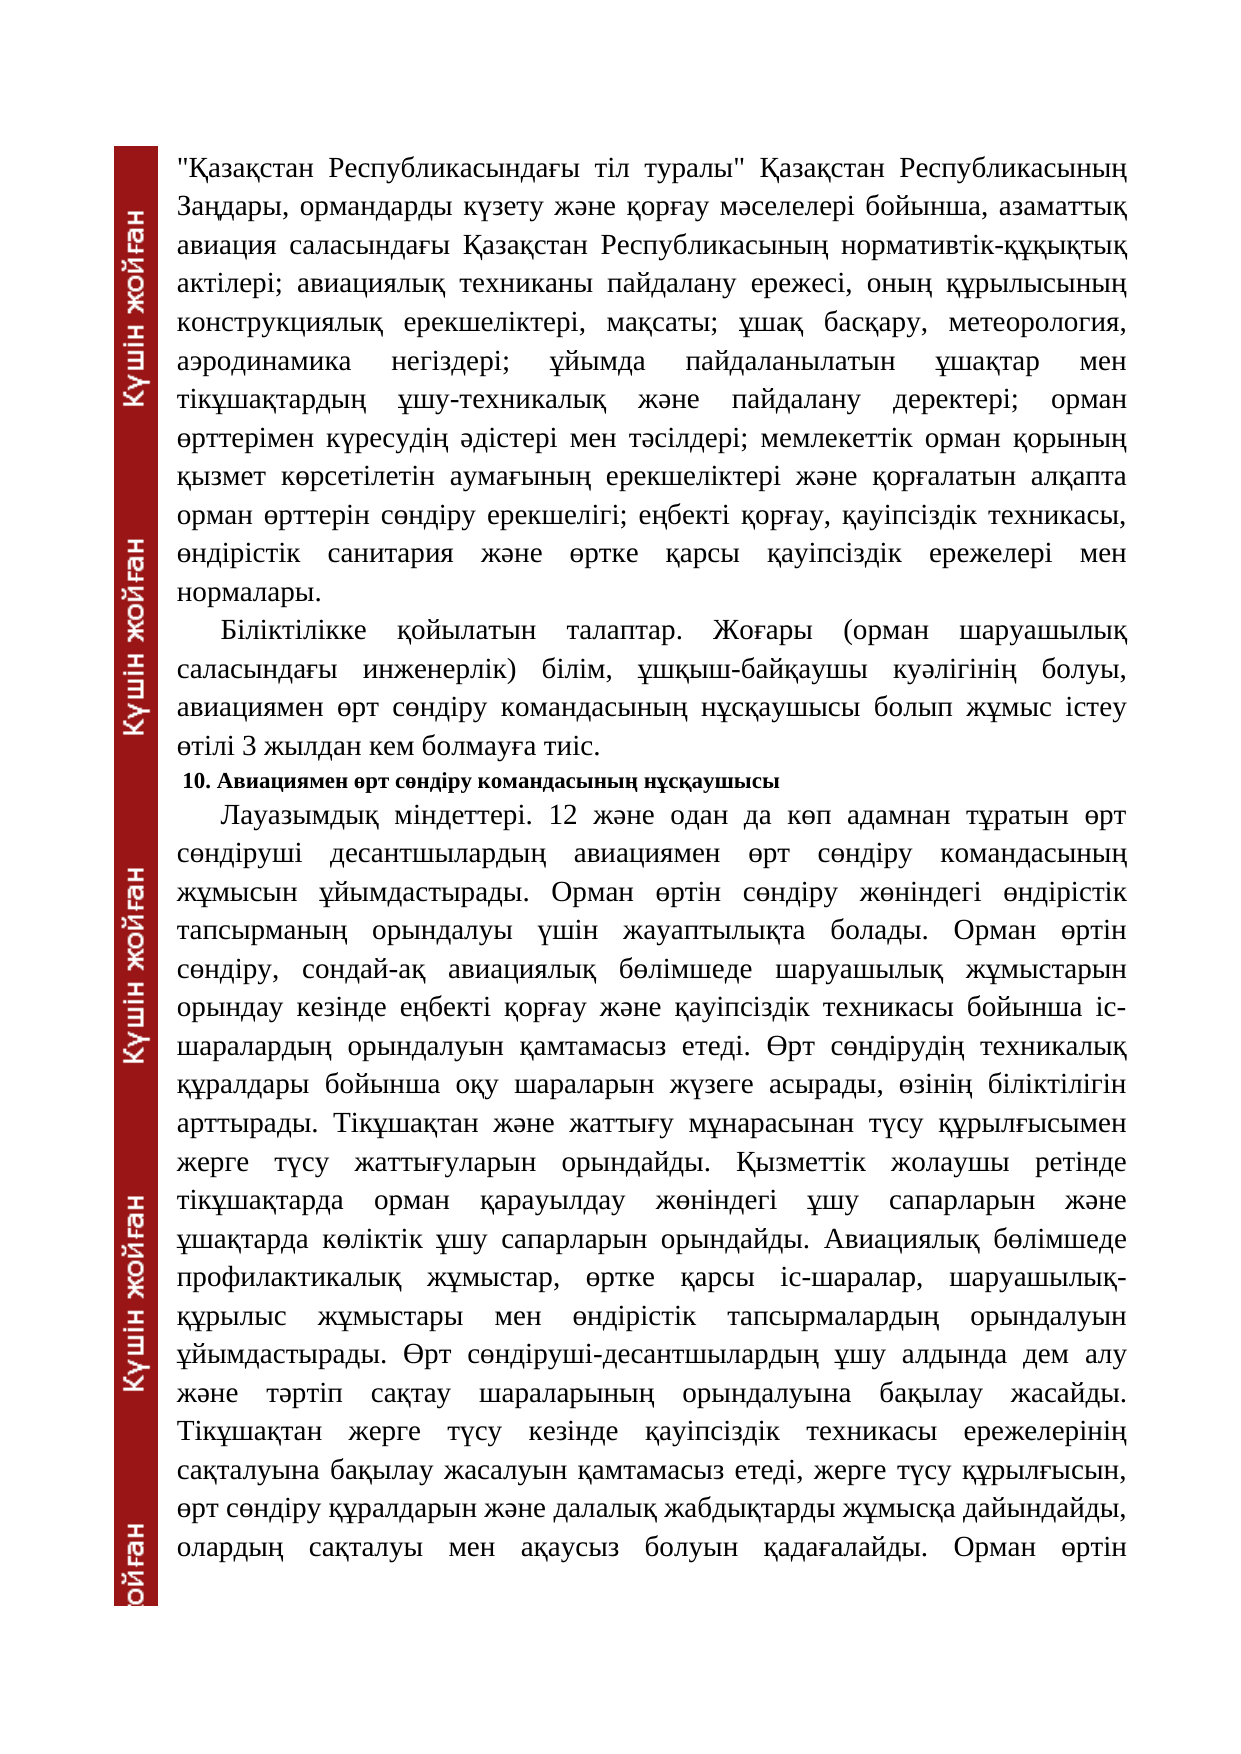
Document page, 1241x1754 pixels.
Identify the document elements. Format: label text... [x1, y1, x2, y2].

picture [114, 607, 158, 612]
text 10. Авиациямен өрт сөндіру командасының нұсқаушысы [112, 767, 1128, 793]
picture [114, 793, 158, 797]
picture [114, 1563, 158, 1606]
text Біліктілікке қойылатын талаптар. Жоғары (орман шаруашылық саласындағы инженерлік) білім, ұшқыш-байқаушы куәлігінің болуы, авиациямен өрт сөндіру командасының нұсқаушысы болып жұмыс істеу өтілі 3 жылдан кем болмауға тиіс. [112, 612, 1128, 762]
picture [114, 146, 158, 150]
picture [114, 762, 158, 767]
